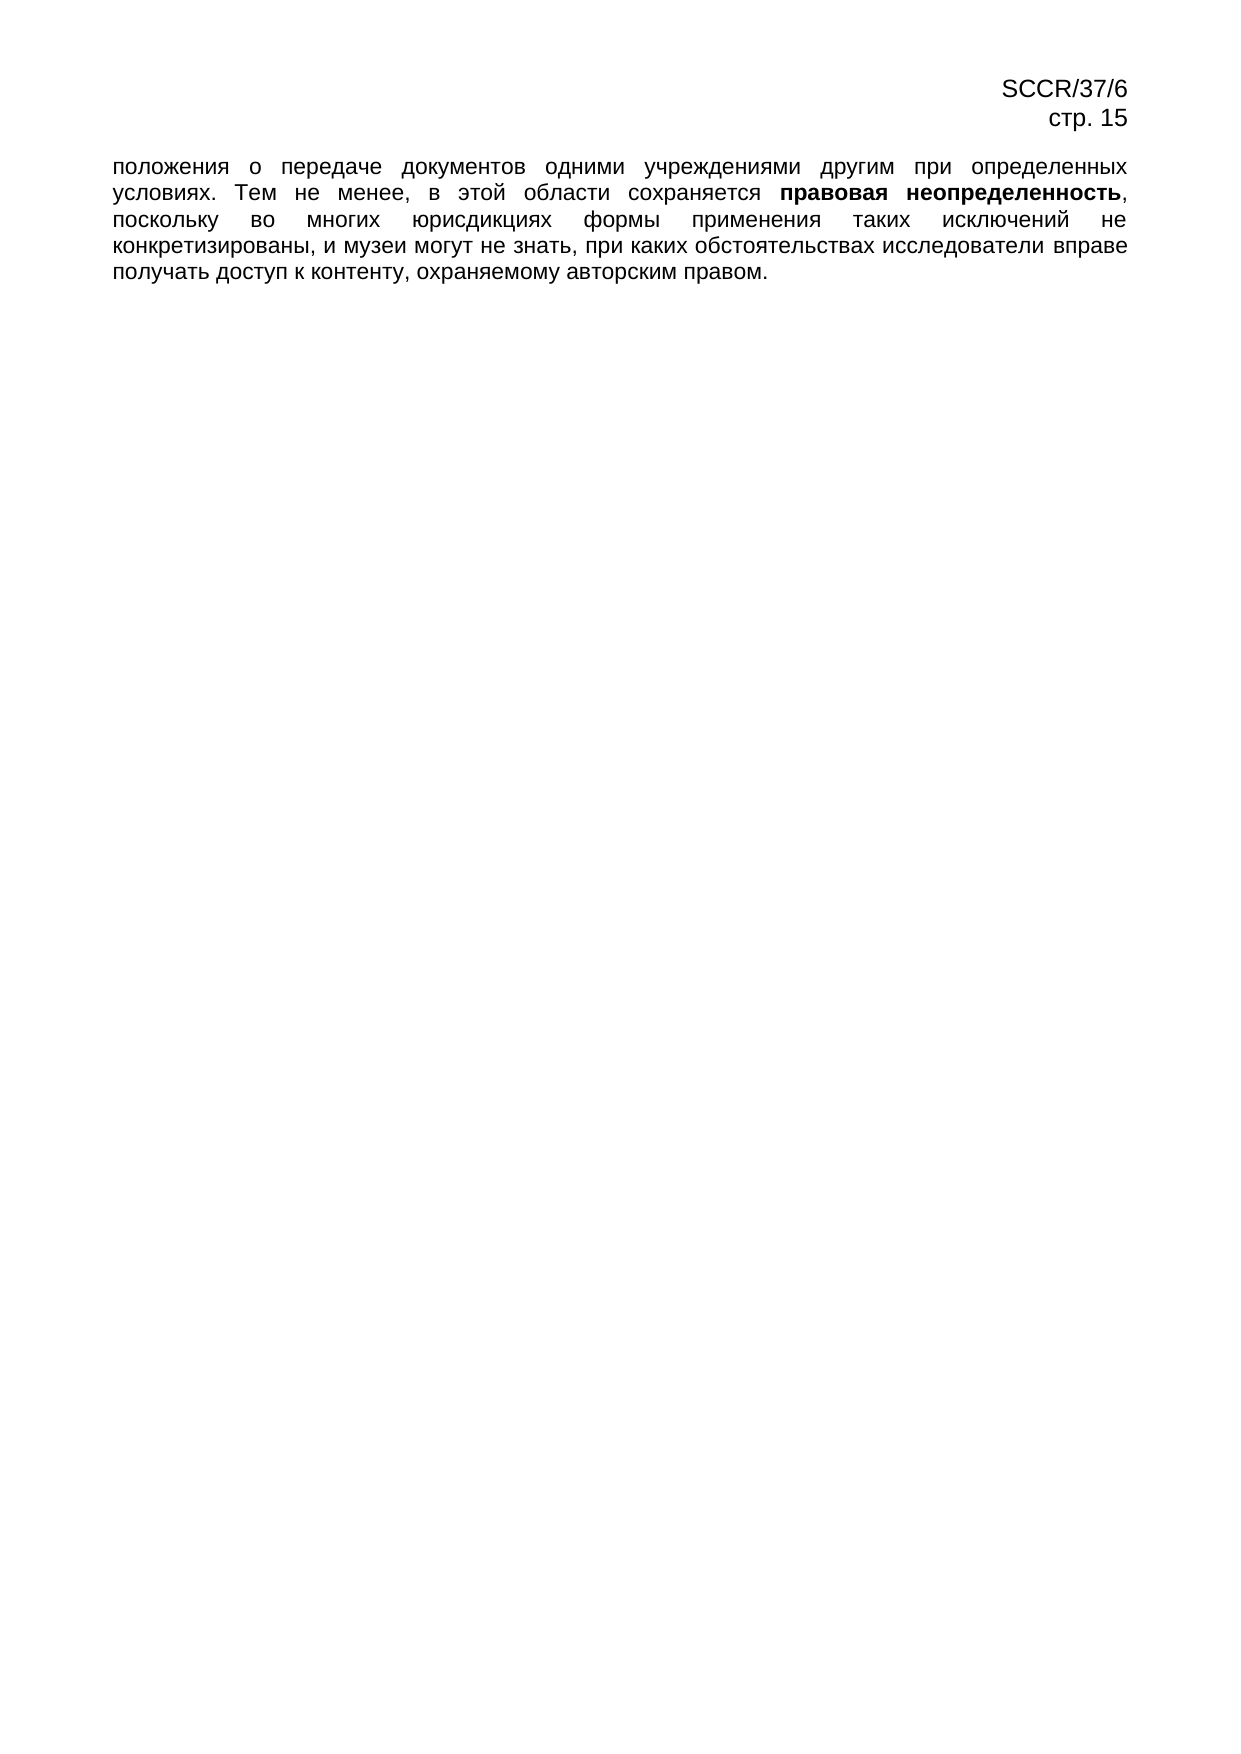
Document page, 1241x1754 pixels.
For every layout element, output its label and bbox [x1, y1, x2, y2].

text [112, 153, 1128, 284]
